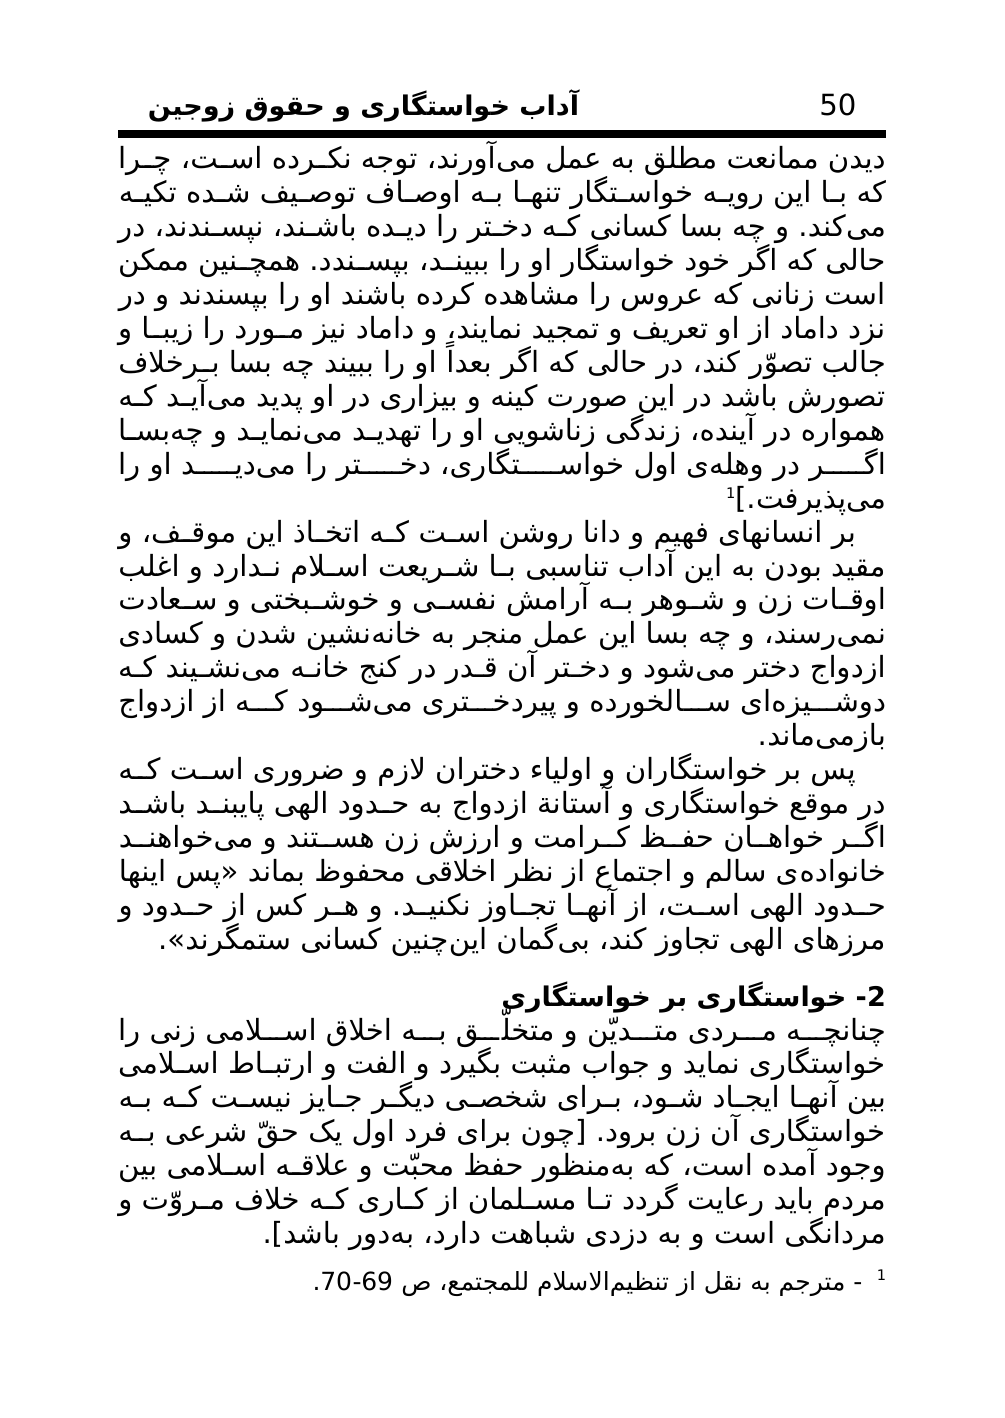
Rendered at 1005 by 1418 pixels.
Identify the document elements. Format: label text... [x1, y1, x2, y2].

subtitle 2- خواستگاری بر خواستگاری [118, 981, 886, 1013]
text بر انسانهای فهیم و دانا روشن است که اتخاذ این موقف، و مقید بودن به این آداب تناسبی با شریعت اسلام ندارد و اغلب اوقات زن و شوهر به آرامش نفسی و خوشبختی و سعادت نمی‌رسند، و چه بسا این عمل منجر به خانه‌نشین شدن و کسادی ازدواج دختر می‌شود و دختر آن قدر در کنج خانه می‌نشیند که دوشیزه‌ای سالخورده و پیردختری می‌شود که از ازدواج بازمی‌ماند. [118, 515, 886, 753]
text چنانچه مردی متدیّن و متخلّق به اخلاق اسلامی زنی را خواستگاری نماید و جواب مثبت بگیرد و الفت و ارتباط اسلامی بین آنها ایجاد شود، برای شخصی دیگر جایز نیست که به خواستگاری آن زن برود. [چون برای فرد اول یک حقّ شرعی به وجود آمده است، که به‌منظور حفظ محبّت و علاقه اسلامی بین مردم باید رعایت گردد تا مسلمان از کاری که خلاف مروّت و مردانگی است و به دزدی شباهت دارد، به‌دور باشد]. [118, 1013, 886, 1251]
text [118, 141, 886, 515]
text پس بر خواستگاران و اولیاء دختران لازم و ضروری است که در موقع خواستگاری و آستانة ازدواج به حدود الهی پایبند باشد اگر خواهان حفظ کرامت و ارزش زن هستند و می‌خواهند خانواده‌ی سالم و اجتماع از نظر اخلاقی محفوظ بماند «پس اینها حدود الهی است، از آنها تجاوز نکنید. و هر کس از حدود و مرزهای الهی تجاوز کند، بی‌گمان این‌چنین کسانی ستمگرند». [118, 753, 886, 956]
